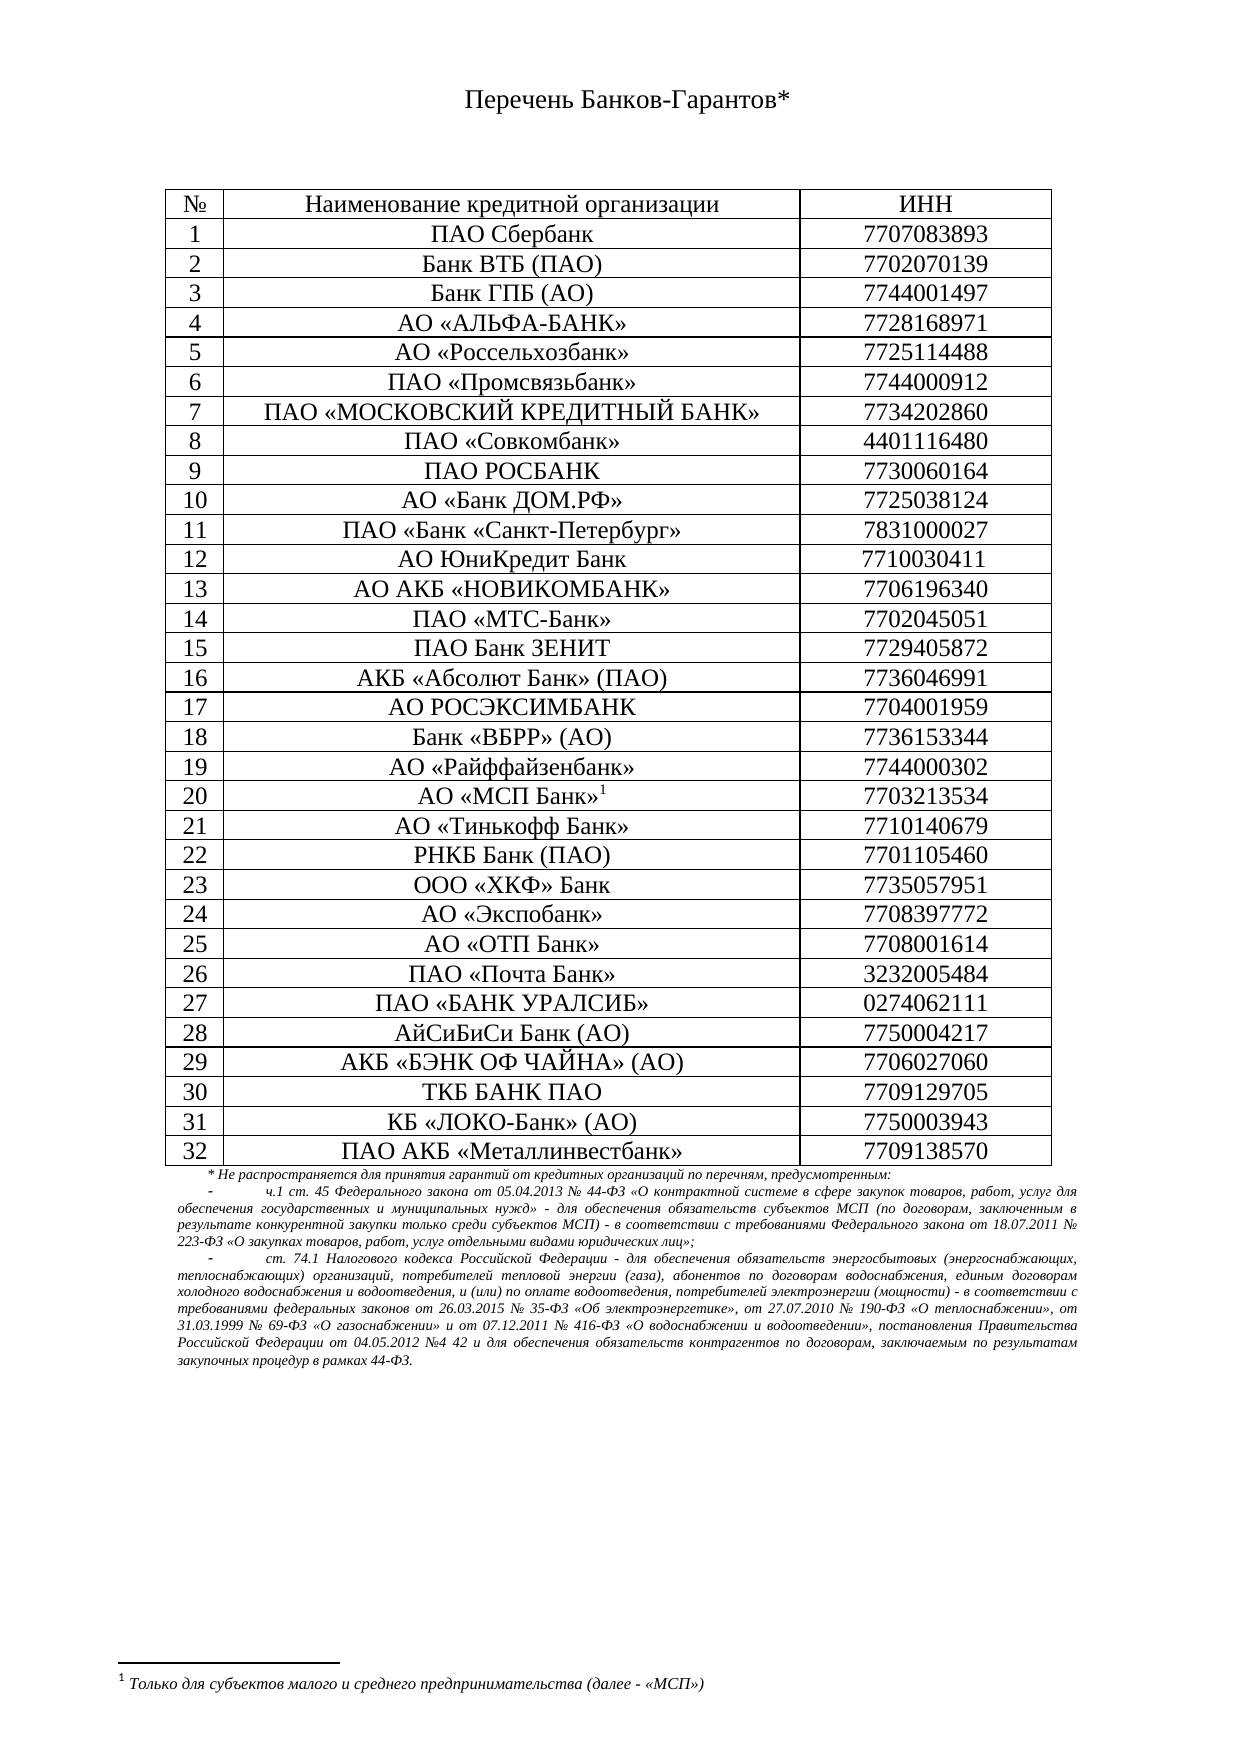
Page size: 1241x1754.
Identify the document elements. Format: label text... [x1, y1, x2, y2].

table_cell 16 [166, 663, 223, 691]
table_cell 7709129705 [801, 1077, 1051, 1106]
table_cell 7710030411 [801, 545, 1051, 573]
table_cell 19 [166, 752, 223, 780]
table_cell 26 [166, 959, 223, 987]
table_cell 7744000302 [801, 752, 1051, 780]
table_cell 0274062111 [801, 988, 1051, 1017]
table_cell 7701105460 [801, 840, 1051, 869]
text Перечень Банков-Гарантов* [118, 83, 1137, 114]
table_cell 7725038124 [801, 485, 1051, 514]
table_cell 6 [166, 367, 223, 396]
table_cell АО «Райффайзенбанк» [224, 752, 799, 780]
table_cell 7702045051 [801, 604, 1051, 632]
table_cell ПАО АКБ «Металлинвестбанк» [224, 1136, 799, 1165]
table_cell РНКБ Банк (ПАО) [224, 840, 799, 869]
table_cell АО «Россельхозбанк» [224, 338, 799, 366]
table_cell АО «АЛЬФА-БАНК» [224, 308, 799, 336]
table_cell 21 [166, 811, 223, 839]
table_cell 1 [166, 219, 223, 248]
table_cell 8 [166, 426, 223, 455]
table_cell 7736153344 [801, 722, 1051, 751]
table_cell 7734202860 [801, 397, 1051, 425]
table_cell 7730060164 [801, 456, 1051, 484]
table_cell 7702070139 [801, 249, 1051, 277]
table_cell АйСиБиСи Банк (АО) [224, 1018, 799, 1046]
table_cell 11 [166, 515, 223, 543]
table_cell 7728168971 [801, 308, 1051, 336]
table_cell 22 [166, 840, 223, 869]
table_cell АО АКБ «НОВИКОМБАНК» [224, 574, 799, 603]
table_cell АО «Тинькофф Банк» [224, 811, 799, 839]
table_header № [166, 190, 223, 218]
table_cell 7708397772 [801, 900, 1051, 928]
table_cell ПАО «МОСКОВСКИЙ КРЕДИТНЫЙ БАНК» [224, 397, 799, 425]
table_cell 28 [166, 1018, 223, 1046]
table_cell АО ЮниКредит Банк [224, 545, 799, 573]
table_cell АО «Банк ДОМ.РФ» [224, 485, 799, 514]
table_cell 3 [166, 278, 223, 307]
table_header Наименование кредитной организации [224, 190, 799, 218]
table_cell 32 [166, 1136, 223, 1165]
table_cell ООО «ХКФ» Банк [224, 870, 799, 898]
table_cell АО «МСП Банк» [224, 781, 799, 810]
table_cell 5 [166, 338, 223, 366]
table_cell 7706027060 [801, 1048, 1051, 1076]
table_cell 30 [166, 1077, 223, 1106]
list ст. 74.1 Налогового кодекса Российской Федерации - для обеспечения обязательств энергосбытовых (энергоснабжающих, теплоснабжающих) организаций, потребителей тепловой энергии (газа), абонентов по договорам водоснабжения, единым договорам холодного водоснабжения и водоотведения, и (или) по оплате водоотведения, потребителей электроэнергии (мощности) - в соответствии с требованиями федеральных законов от 26.03.2015 № 35-ФЗ «Об электроэнергетике», от 27.07.2010 № 190-ФЗ «О теплоснабжении», от 31.03.1999 № 69-ФЗ «О газоснабжении» и от 07.12.2011 № 416-ФЗ «О водоснабжении и водоотведении», постановления Правительства Российской Федерации от 04.05.2012 №4 42 и для обеспечения обязательств контрагентов по договорам, заключаемым по результатам закупочных процедур в рамках 44-ФЗ. [177, 1250, 1078, 1368]
table_cell 13 [166, 574, 223, 603]
table_cell АО «Экспобанк» [224, 900, 799, 928]
list ч.1 ст. 45 Федерального закона от 05.04.2013 № 44-ФЗ «О контрактной системе в сфере закупок товаров, работ, услуг для обеспечения государственных и муниципальных нужд» - для обеспечения обязательств субъектов МСП (по договорам, заключенным в результате конкурентной закупки только среди субъектов МСП) - в соответствии с требованиями Федерального закона от 18.07.2011 № 223-ФЗ «О закупках товаров, работ, услуг отдельными видами юридических лиц»; [177, 1183, 1078, 1250]
table_cell Банк ВТБ (ПАО) [224, 249, 799, 277]
table_cell 7707083893 [801, 219, 1051, 248]
table_cell 24 [166, 900, 223, 928]
table_cell 7710140679 [801, 811, 1051, 839]
table_cell АО «ОТП Банк» [224, 929, 799, 958]
table_cell 7703213534 [801, 781, 1051, 810]
table_cell 7708001614 [801, 929, 1051, 958]
table_cell ПАО Банк ЗЕНИТ [224, 633, 799, 662]
table_cell ТКБ БАНК ПАО [224, 1077, 799, 1106]
text * Не распространяется для принятия гарантий от кредитных организаций по перечням, предусмотренным: [177, 1166, 1078, 1183]
table_cell 7750004217 [801, 1018, 1051, 1046]
table_cell 23 [166, 870, 223, 898]
table_cell ПАО РОСБАНК [224, 456, 799, 484]
table_cell 7706196340 [801, 574, 1051, 603]
table_cell ПАО «Банк «Санкт-Петербург» [224, 515, 799, 543]
table_cell ПАО «Почта Банк» [224, 959, 799, 987]
table_cell ПАО Сбербанк [224, 219, 799, 248]
table_cell ПАО «Промсвязьбанк» [224, 367, 799, 396]
table_cell КБ «ЛОКО-Банк» (АО) [224, 1107, 799, 1135]
table_cell 9 [166, 456, 223, 484]
table_cell 7729405872 [801, 633, 1051, 662]
table_cell 27 [166, 988, 223, 1017]
table_cell 15 [166, 633, 223, 662]
table_cell АО РОСЭКСИМБАНК [224, 693, 799, 721]
table_cell 7735057951 [801, 870, 1051, 898]
table_cell 31 [166, 1107, 223, 1135]
table_cell 7 [166, 397, 223, 425]
table_cell 17 [166, 693, 223, 721]
table_cell 7704001959 [801, 693, 1051, 721]
table_cell ПАО «Совкомбанк» [224, 426, 799, 455]
table_cell ПАО «БАНК УРАЛСИБ» [224, 988, 799, 1017]
table_cell 7736046991 [801, 663, 1051, 691]
table_cell 20 [166, 781, 223, 810]
table_cell 14 [166, 604, 223, 632]
table_cell АКБ «БЭНК ОФ ЧАЙНА» (АО) [224, 1048, 799, 1076]
table_cell 12 [166, 545, 223, 573]
table_cell Банк ГПБ (АО) [224, 278, 799, 307]
table_cell 25 [166, 929, 223, 958]
table_cell 3232005484 [801, 959, 1051, 987]
table_cell Банк «ВБРР» (АО) [224, 722, 799, 751]
table_cell ПАО «МТС-Банк» [224, 604, 799, 632]
table_cell 29 [166, 1048, 223, 1076]
table_cell 7725114488 [801, 338, 1051, 366]
table_cell 18 [166, 722, 223, 751]
table_cell 7831000027 [801, 515, 1051, 543]
table_cell 4401116480 [801, 426, 1051, 455]
table_header ИНН [801, 190, 1051, 218]
table_cell 7709138570 [801, 1136, 1051, 1165]
table_cell 7744000912 [801, 367, 1051, 396]
table_cell 7744001497 [801, 278, 1051, 307]
table_cell 2 [166, 249, 223, 277]
table_cell АКБ «Абсолют Банк» (ПАО) [224, 663, 799, 691]
table_cell 7750003943 [801, 1107, 1051, 1135]
table_cell 4 [166, 308, 223, 336]
table_cell 10 [166, 485, 223, 514]
